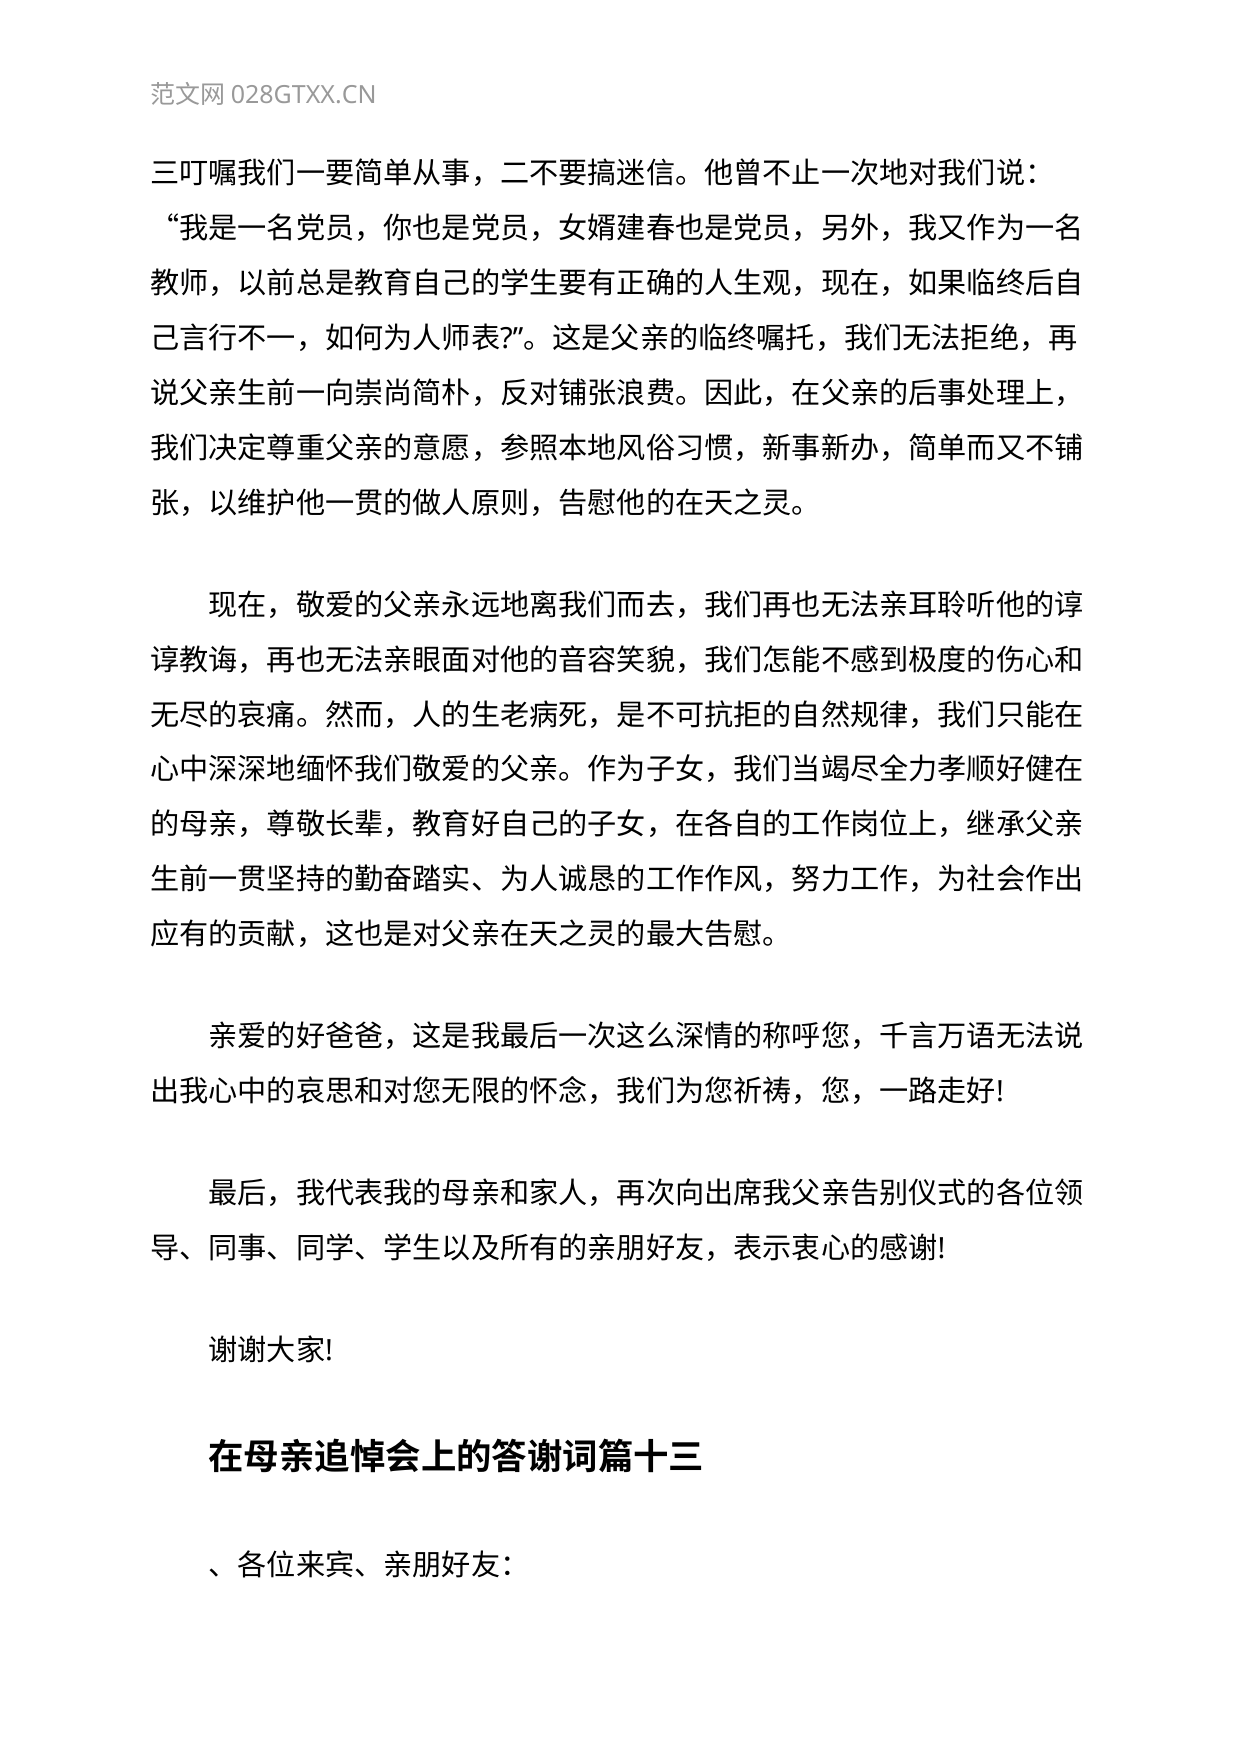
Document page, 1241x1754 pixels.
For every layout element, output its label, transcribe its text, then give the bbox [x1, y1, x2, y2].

text 谢谢大家! [150, 1326, 1090, 1368]
text 最后，我代表我的母亲和家人，再次向出席我父亲告别仪式的各位领导、同事、同学、学生以及所有的亲朋好友，表示衷心的感谢! [150, 1169, 1090, 1267]
text 亲爱的好爸爸，这是我最后一次这么深情的称呼您，千言万语无法说出我心中的哀思和对您无限的怀念，我们为您祈祷，您，一路走好! [150, 1012, 1090, 1110]
text 现在，敬爱的父亲永远地离我们而去，我们再也无法亲耳聆听他的谆谆教诲，再也无法亲眼面对他的音容笑貌，我们怎能不感到极度的伤心和无尽的哀痛。然而，人的生老病死，是不可抗拒的自然规律，我们只能在心中深深地缅怀我们敬爱的父亲。作为子女，我们当竭尽全力孝顺好健在的母亲，尊敬长辈，教育好自己的子女，在各自的工作岗位上，继承父亲生前一贯坚持的勤奋踏实、为人诚恳的工作作风，努力工作，为社会作出应有的贡献，这也是对父亲在天之灵的最大告慰。 [150, 581, 1090, 953]
text 、各位来宾、亲朋好友： [150, 1542, 1090, 1584]
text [150, 150, 1090, 522]
text 在母亲追悼会上的答谢词篇十三 [150, 1428, 1090, 1479]
